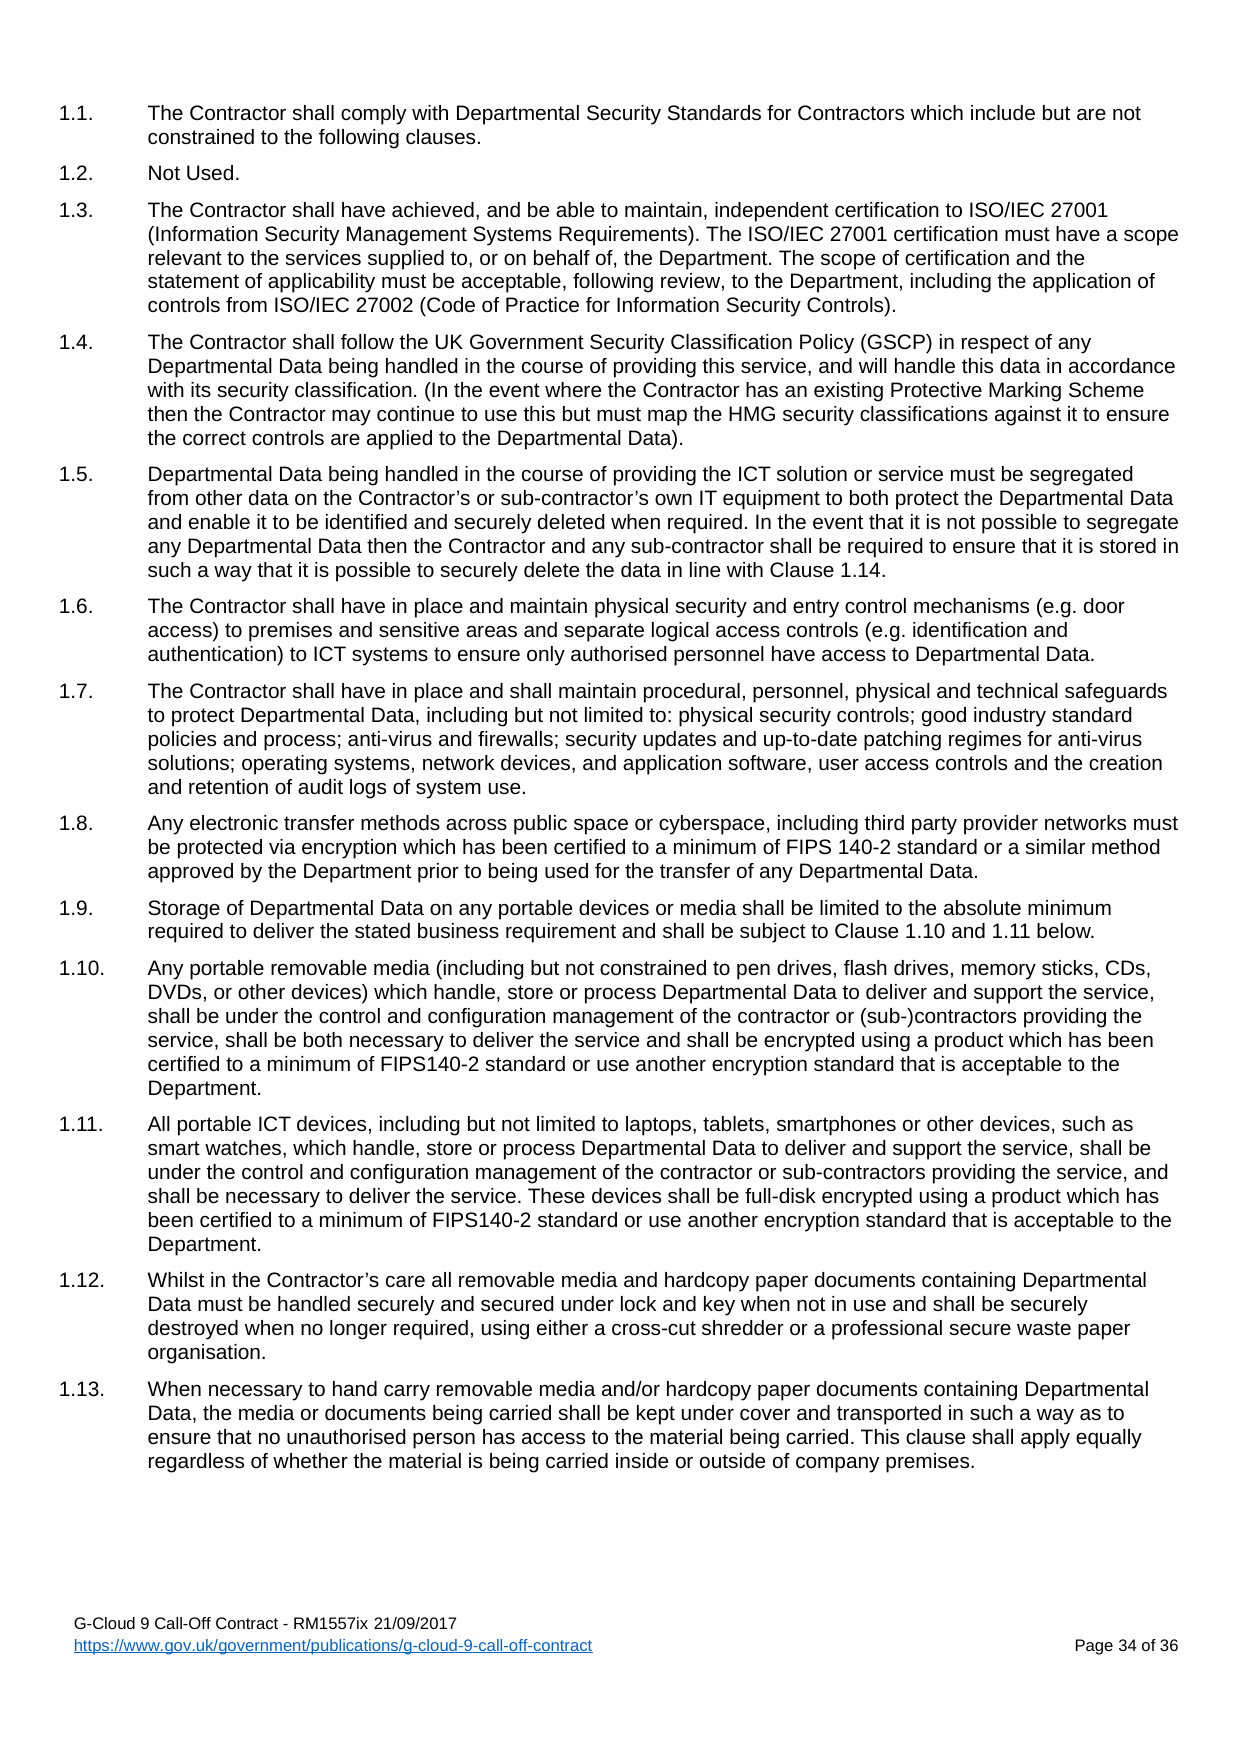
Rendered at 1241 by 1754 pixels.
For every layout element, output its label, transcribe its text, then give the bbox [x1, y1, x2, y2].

list Storage of Departmental Data on any portable devices or media shall be limited to the absolute minimum required to deliver the stated business requirement and shall be subject to Clause 1.10 and 1.11 below. [59, 895, 1182, 943]
list The Contractor shall follow the UK Government Security Classification Policy (GSCP) in respect of any Departmental Data being handled in the course of providing this service, and will handle this data in accordance with its security classification. (In the event where the Contractor has an existing Protective Marking Scheme then the Contractor may continue to use this but must map the HMG security classifications against it to ensure the correct controls are applied to the Departmental Data). [59, 330, 1182, 449]
list Any portable removable media (including but not constrained to pen drives, flash drives, memory sticks, CDs, DVDs, or other devices) which handle, store or process Departmental Data to deliver and support the service, shall be under the control and configuration management of the contractor or (sub-)contractors providing the service, shall be both necessary to deliver the service and shall be encrypted using a product which has been certified to a minimum of FIPS140-2 standard or use another encryption standard that is acceptable to the Department. [59, 956, 1182, 1099]
list Not Used. [59, 161, 1182, 185]
list The Contractor shall have in place and maintain physical security and entry control mechanisms (e.g. door access) to premises and sensitive areas and separate logical access controls (e.g. identification and authentication) to ICT systems to ensure only authorised personnel have access to Departmental Data. [59, 594, 1182, 666]
list The Contractor shall have in place and shall maintain procedural, personnel, physical and technical safeguards to protect Departmental Data, including but not limited to: physical security controls; good industry standard policies and process; anti-virus and firewalls; security updates and up-to-date patching regimes for anti-virus solutions; operating systems, network devices, and application software, user access controls and the creation and retention of audit logs of system use. [59, 679, 1182, 798]
list Any electronic transfer methods across public space or cyberspace, including third party provider networks must be protected via encryption which has been certified to a minimum of FIPS 140-2 standard or a similar method approved by the Department prior to being used for the transfer of any Departmental Data. [59, 811, 1182, 883]
list The Contractor shall have achieved, and be able to maintain, independent certification to ISO/IEC 27001 (Information Security Management Systems Requirements). The ISO/IEC 27001 certification must have a scope relevant to the services supplied to, or on behalf of, the Department. The scope of certification and the statement of applicability must be acceptable, following review, to the Department, including the application of controls from ISO/IEC 27002 (Code of Practice for Information Security Controls). [59, 197, 1182, 317]
list Departmental Data being handled in the course of providing the ICT solution or service must be segregated from other data on the Contractor’s or sub-contractor’s own IT equipment to both protect the Departmental Data and enable it to be identified and securely deleted when required. In the event that it is not possible to segregate any Departmental Data then the Contractor and any sub-contractor shall be required to ensure that it is stored in such a way that it is possible to securely delete the data in line with Clause 1.14. [59, 462, 1182, 582]
list Whilst in the Contractor’s care all removable media and hardcopy paper documents containing Departmental Data must be handled securely and secured under lock and key when not in use and shall be securely destroyed when no longer required, using either a cross-cut shredder or a professional secure waste paper organisation. [59, 1268, 1182, 1364]
list When necessary to hand carry removable media and/or hardcopy paper documents containing Departmental Data, the media or documents being carried shall be kept under cover and transported in such a way as to ensure that no unauthorised person has access to the material being carried. This clause shall apply equally regardless of whether the material is being carried inside or outside of company premises. [59, 1377, 1182, 1472]
list All portable ICT devices, including but not limited to laptops, tablets, smartphones or other devices, such as smart watches, which handle, store or process Departmental Data to deliver and support the service, shall be under the control and configuration management of the contractor or sub-contractors providing the service, and shall be necessary to deliver the service. These devices shall be full-disk encrypted using a product which has been certified to a minimum of FIPS140-2 standard or use another encryption standard that is acceptable to the Department. [59, 1112, 1182, 1256]
list The Contractor shall comply with Departmental Security Standards for Contractors which include but are not constrained to the following clauses. [59, 101, 1182, 148]
